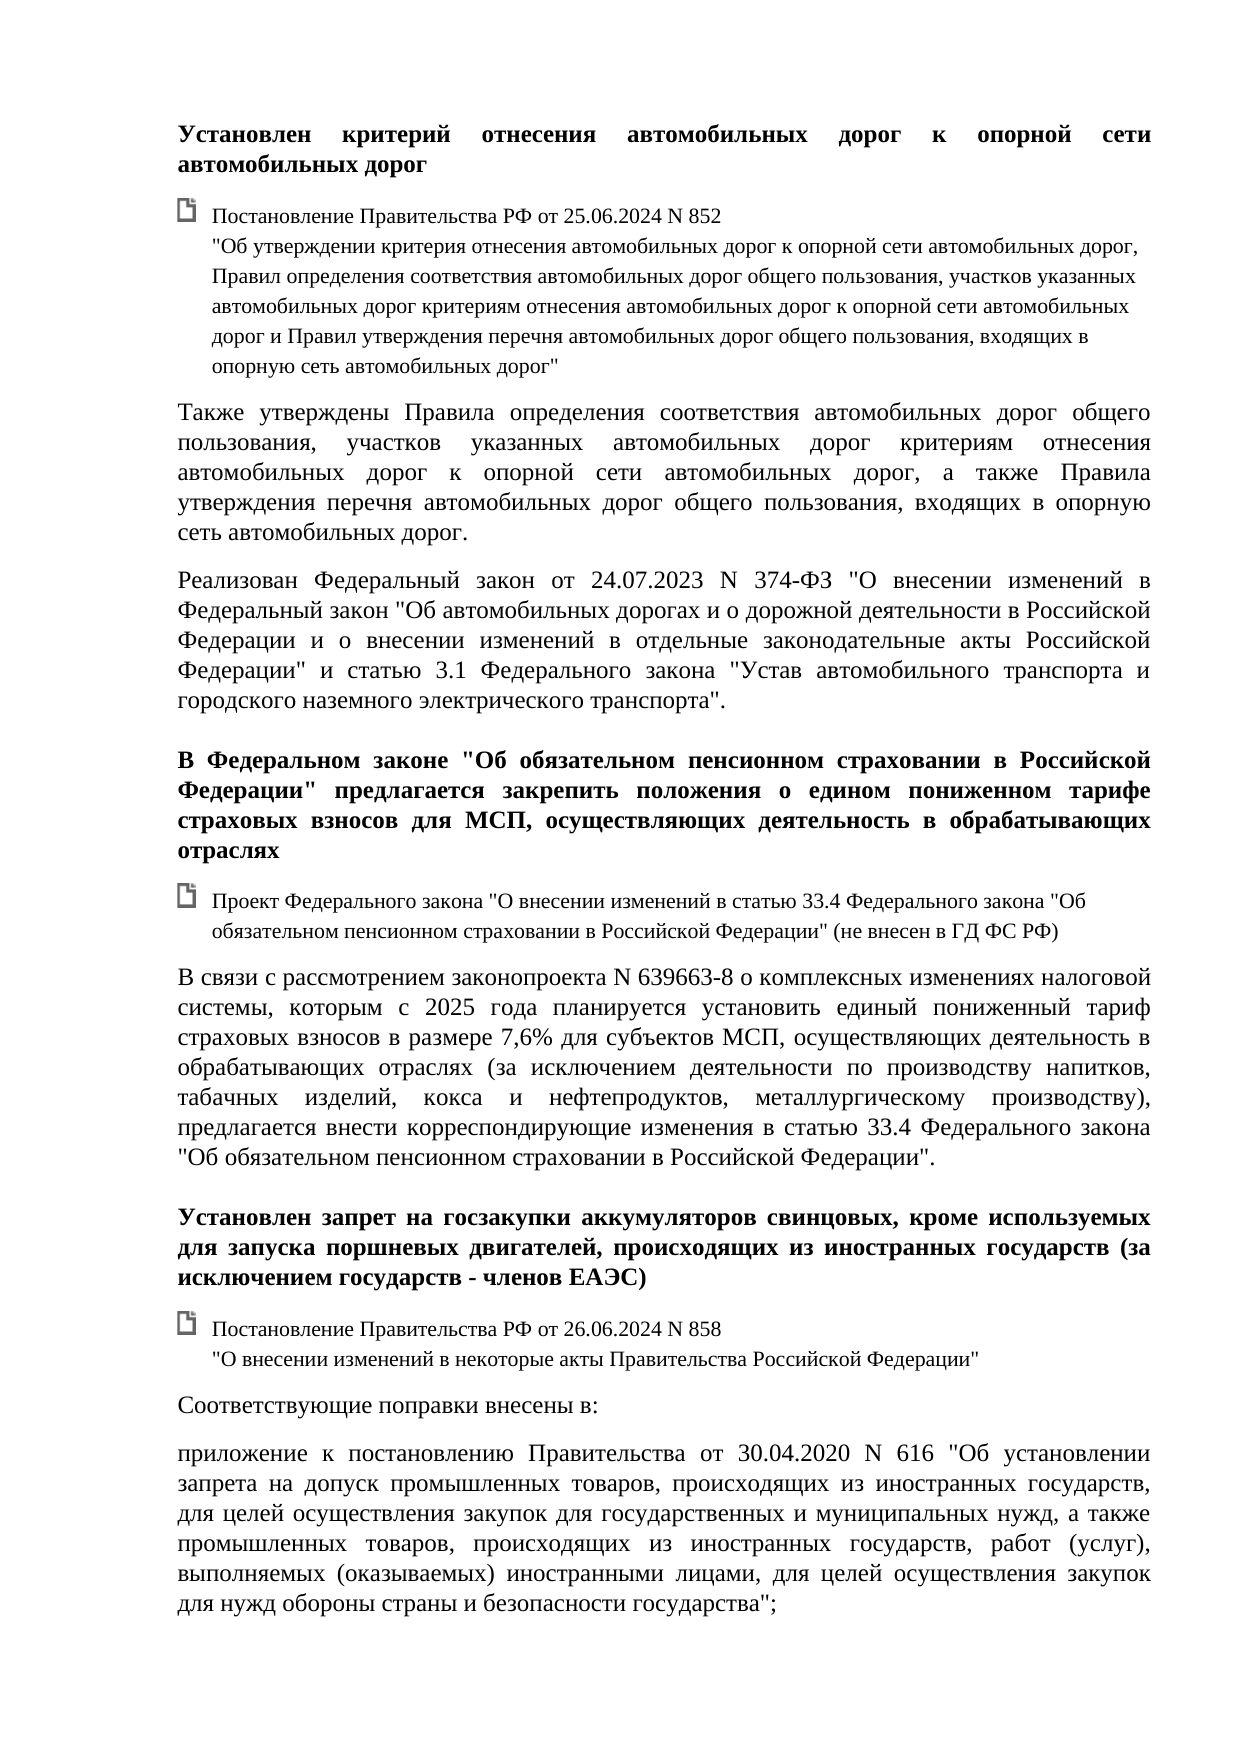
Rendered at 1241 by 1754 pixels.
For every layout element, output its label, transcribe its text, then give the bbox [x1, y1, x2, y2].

text Также утверждены Правила определения соответствия автомобильных дорог общего пользования, участков указанных автомобильных дорог критериям отнесения автомобильных дорог к опорной сети автомобильных дорог, а также Правила утверждения перечня автомобильных дорог общего пользования, входящих в опорную сеть автомобильных дорог. [177, 396, 1152, 546]
text В связи с рассмотрением законопроекта N 639663-8 о комплексных изменениях налоговой системы, которым с 2025 года планируется установить единый пониженный тариф страховых взносов в размере 7,6% для субъектов МСП, осуществляющих деятельность в обрабатывающих отраслях (за исключением деятельности по производству напитков, табачных изделий, кокса и нефтепродуктов, металлургическому производству), предлагается внести корреспондирующие изменения в статью 33.4 Федерального закона "Об обязательном пенсионном страховании в Российской Федерации". [177, 961, 1152, 1171]
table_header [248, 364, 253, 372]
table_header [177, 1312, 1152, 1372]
picture [177, 1311, 196, 1335]
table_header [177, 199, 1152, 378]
picture [177, 883, 196, 908]
text Установлен критерий отнесения автомобильных дорог к опорной сети автомобильных дорог [177, 118, 1152, 178]
text В Федеральном законе "Об обязательном пенсионном страховании в Российской Федерации" предлагается закрепить положения о едином пониженном тарифе страховых взносов для МСП, осуществляющих деятельность в обрабатывающих отраслях [177, 743, 1152, 863]
text Установлен запрет на госзакупки аккумуляторов свинцовых, кроме используемых для запуска поршневых двигателей, происходящих из иностранных государств (за исключением государств - членов ЕАЭС) [177, 1201, 1152, 1291]
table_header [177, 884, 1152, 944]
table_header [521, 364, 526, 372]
text Соответствующие поправки внесены в: [177, 1389, 1152, 1419]
picture [177, 198, 196, 222]
text Реализован Федеральный закон от 24.07.2023 N 374-ФЗ "О внесении изменений в Федеральный закон "Об автомобильных дорогах и о дорожной деятельности в Российской Федерации и о внесении изменений в отдельные законодательные акты Российской Федерации" и статью 3.1 Федерального закона "Устав автомобильного транспорта и городского наземного электрического транспорта". [177, 563, 1152, 713]
text приложение к постановлению Правительства от 30.04.2020 N 616 "Об установлении запрета на допуск промышленных товаров, происходящих из иностранных государств, для целей осуществления закупок для государственных и муниципальных нужд, а также промышленных товаров, происходящих из иностранных государств, работ (услуг), выполняемых (оказываемых) иностранными лицами, для целей осуществления закупок для нужд обороны страны и безопасности государства"; [177, 1437, 1152, 1617]
